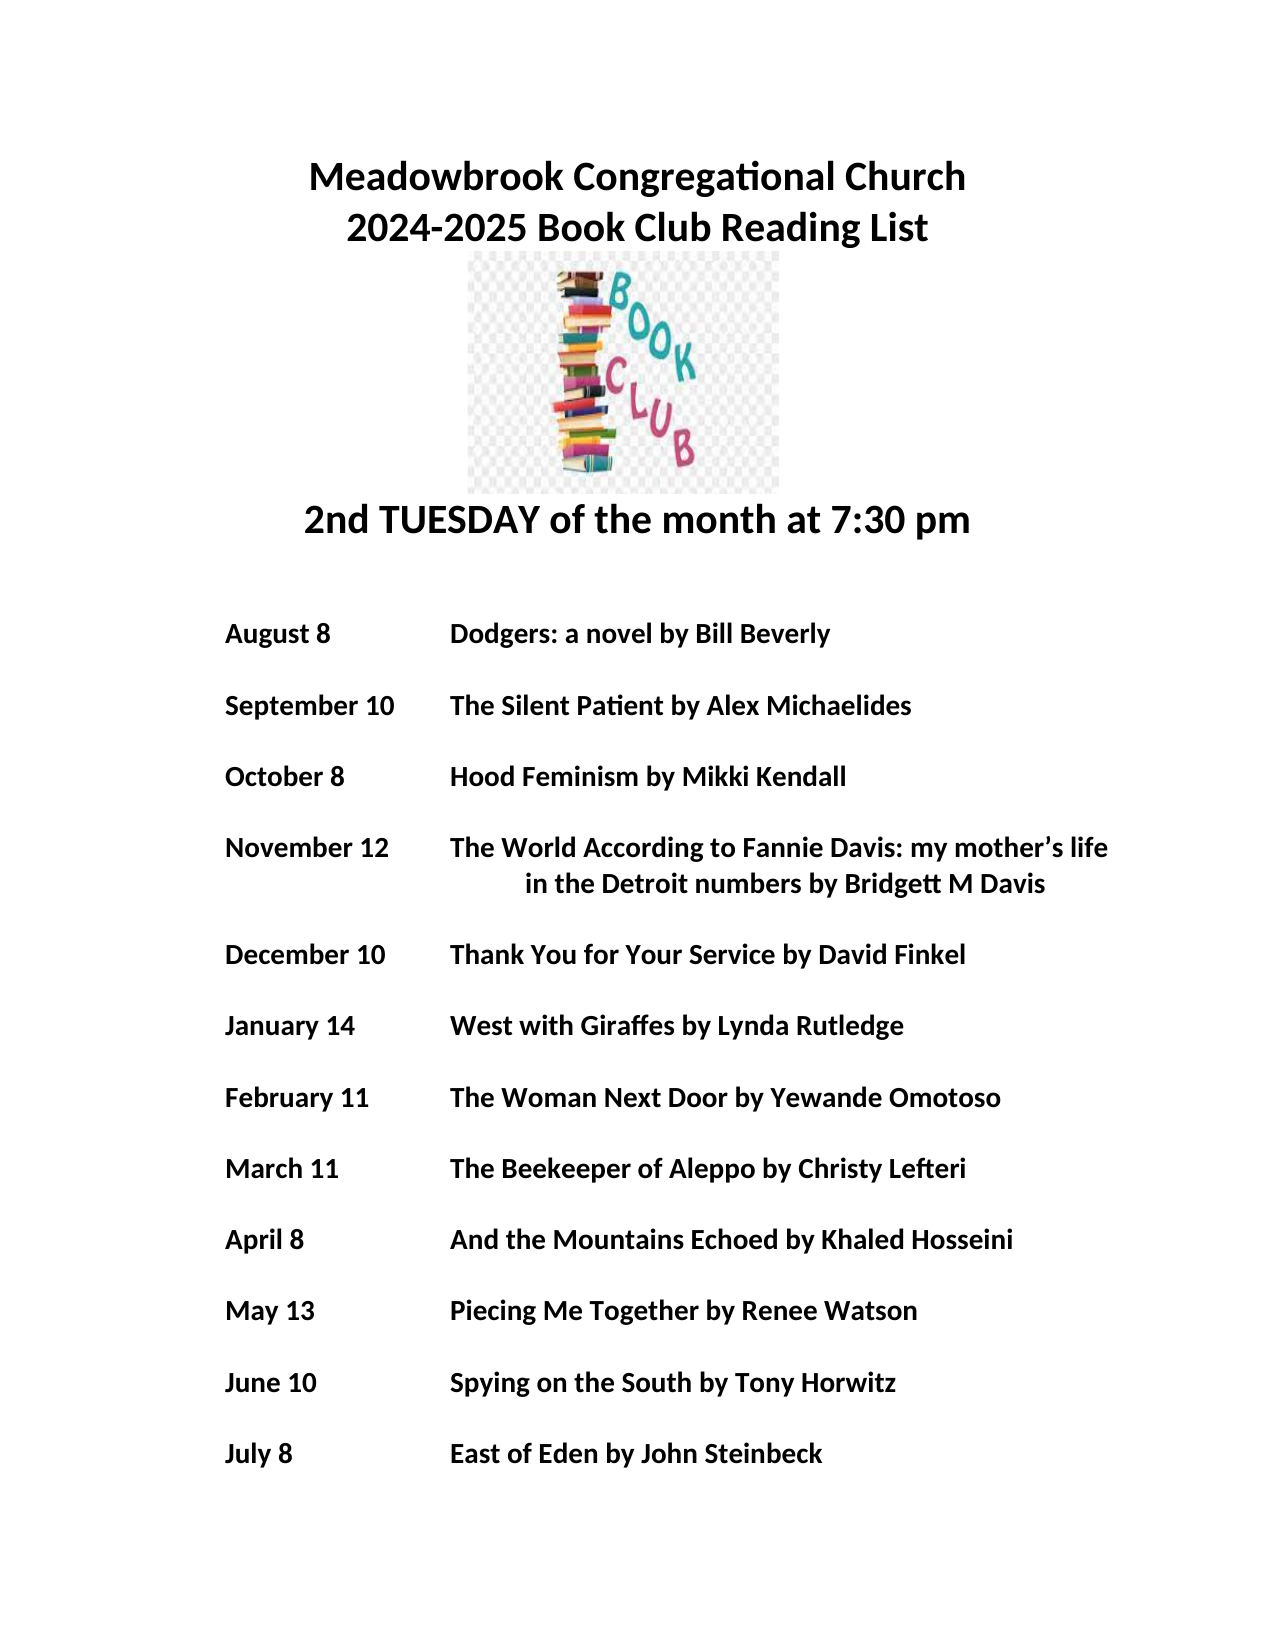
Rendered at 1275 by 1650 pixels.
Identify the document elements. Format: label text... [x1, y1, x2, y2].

text April 8 And the Mountains Echoed by Khaled Hosseini [150, 1221, 1125, 1257]
text June 10 Spying on the South by Tony Horwitz [150, 1364, 1125, 1399]
text August 8 Dodgers: a novel by Bill Beverly [150, 616, 1125, 651]
text 2024-2025 Book Club Reading List [150, 201, 1125, 252]
text November 12 The World According to Fannie Davis: my mother’s life [150, 829, 1125, 865]
text October 8 Hood Feminism by Mikki Kendall [150, 758, 1125, 794]
text March 11 The Beekeeper of Aleppo by Christy Lefteri [150, 1150, 1125, 1186]
text February 11 The Woman Next Door by Yewande Omotoso [150, 1079, 1125, 1114]
text May 13 Piecing Me Together by Renee Watson [150, 1292, 1125, 1328]
text July 8 East of Eden by John Steinbeck [150, 1435, 1125, 1471]
picture [467, 251, 779, 494]
text Meadowbrook Congregational Church [150, 150, 1125, 201]
text January 14 West with Giraffes by Lynda Rutledge [150, 1007, 1125, 1043]
text 2nd TUESDAY of the month at 7:30 pm [150, 493, 1125, 544]
text September 10 The Silent Patient by Alex Michaelides [150, 687, 1125, 722]
text December 10 Thank You for Your Service by David Finkel [150, 936, 1125, 972]
text in the Detroit numbers by Bridgett M Davis [450, 865, 1125, 901]
